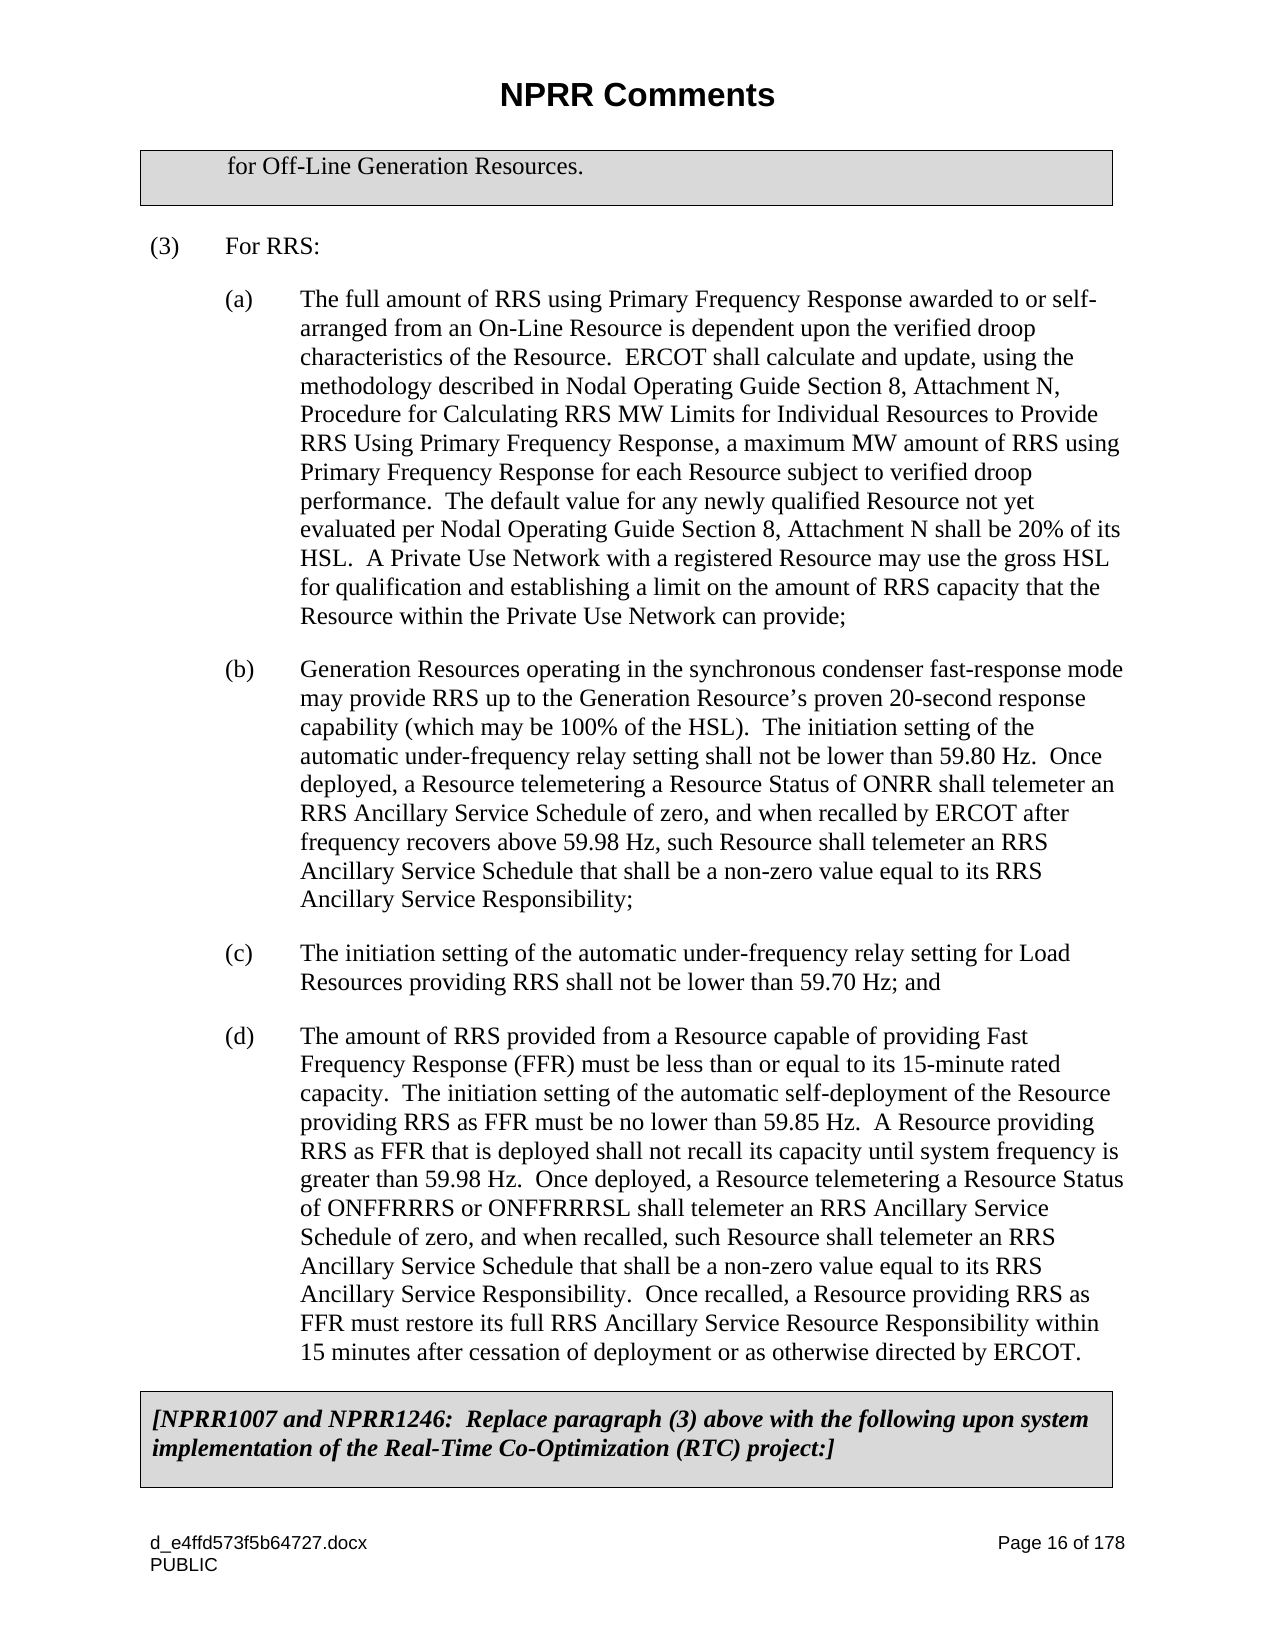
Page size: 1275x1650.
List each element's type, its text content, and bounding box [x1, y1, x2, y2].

text (d) The amount of RRS provided from a Resource capable of providing Fast Frequency Response (FFR) must be less than or equal to its 15-minute rated capacity. The initiation setting of the automatic self-deployment of the Resource providing RRS as FFR must be no lower than 59.85 Hz. A Resource providing RRS as FFR that is deployed shall not recall its capacity until system frequency is greater than 59.98 Hz. Once deployed, a Resource telemetering a Resource Status of ONFFRRRS or ONFFRRRSL shall telemeter an RRS Ancillary Service Schedule of zero, and when recalled, such Resource shall telemeter an RRS Ancillary Service Schedule that shall be a non-zero value equal to its RRS Ancillary Service Responsibility. Once recalled, a Resource providing RRS as FFR must restore its full RRS Ancillary Service Resource Responsibility within 15 minutes after cessation of deployment or as otherwise directed by ERCOT. [225, 1021, 1125, 1366]
text (a) The full amount of RRS using Primary Frequency Response awarded to or self-arranged from an On-Line Resource is dependent upon the verified droop characteristics of the Resource. ERCOT shall calculate and update, using the methodology described in Nodal Operating Guide Section 8, Attachment N, Procedure for Calculating RRS MW Limits for Individual Resources to Provide RRS Using Primary Frequency Response, a maximum MW amount of RRS using Primary Frequency Response for each Resource subject to verified droop performance. The default value for any newly qualified Resource not yet evaluated per Nodal Operating Guide Section 8, Attachment N shall be 20% of its HSL. A Private Use Network with a registered Resource may use the gross HSL for qualification and establishing a limit on the amount of RRS capacity that the Resource within the Private Use Network can provide; [225, 284, 1125, 629]
text (b) Generation Resources operating in the synchronous condenser fast-response mode may provide RRS up to the Generation Resource’s proven 20-second response capability (which may be 100% of the HSL). The initiation setting of the automatic under-frequency relay setting shall not be lower than 59.80 Hz. Once deployed, a Resource telemetering a Resource Status of ONRR shall telemeter an RRS Ancillary Service Schedule of zero, and when recalled by ERCOT after frequency recovers above 59.98 Hz, such Resource shall telemeter an RRS Ancillary Service Schedule that shall be a non-zero value equal to its RRS Ancillary Service Responsibility; [225, 654, 1125, 913]
text (c) The initiation setting of the automatic under-frequency relay setting for Load Resources providing RRS shall not be lower than 59.70 Hz; and [225, 938, 1125, 996]
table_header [141, 1392, 1112, 1487]
text (3) For RRS: [150, 231, 1125, 259]
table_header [141, 151, 1112, 205]
